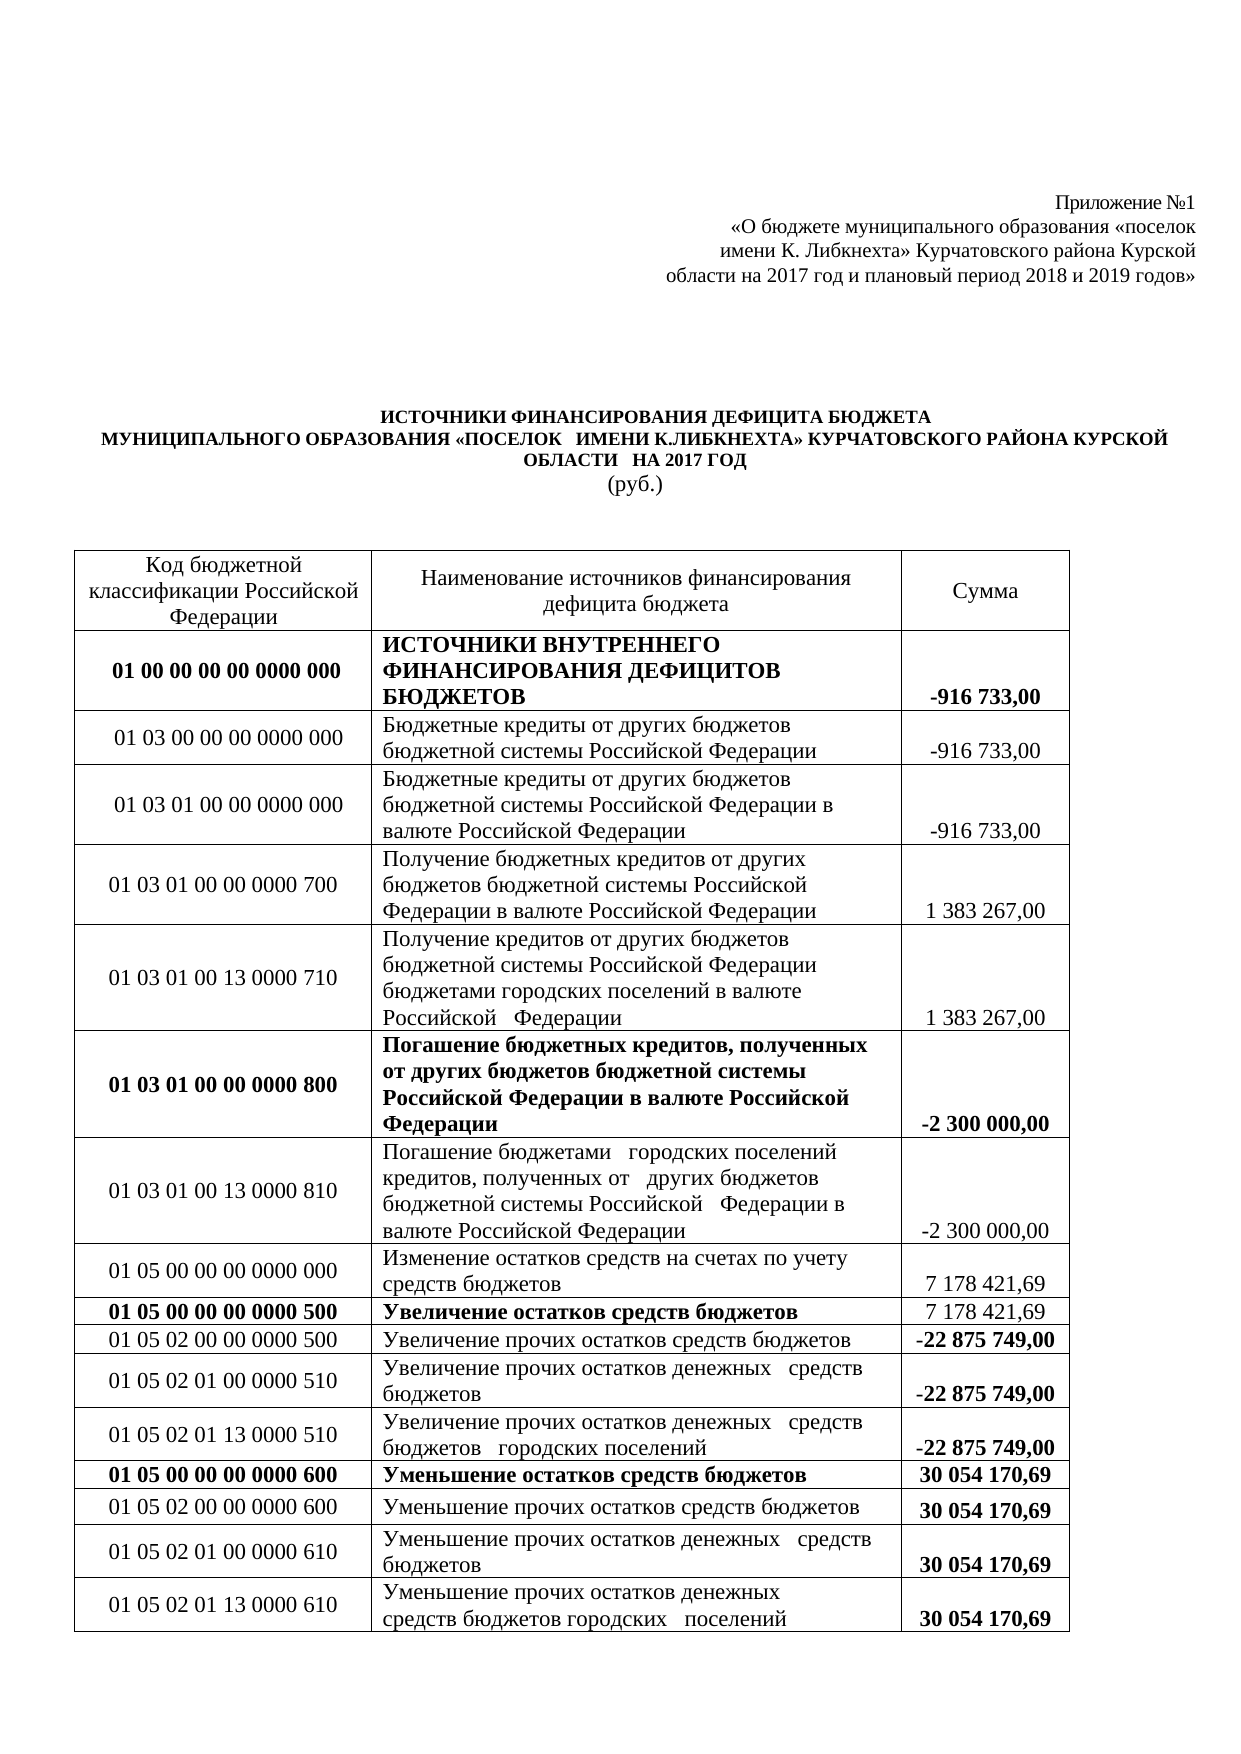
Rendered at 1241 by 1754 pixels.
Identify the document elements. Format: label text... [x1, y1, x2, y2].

text «О бюджете муниципального образования «поселок [74, 214, 1196, 238]
text Приложение №1 [74, 190, 1196, 214]
table_cell 01 05 02 01 00 0000 610 [75, 1525, 371, 1577]
table_cell -916 733,00 [902, 711, 1069, 763]
table_cell 01 05 00 00 00 0000 000 [75, 1244, 371, 1297]
table_cell Уменьшение прочих остатков денежных средств бюджетов [372, 1525, 901, 1577]
table_cell -2 300 000,00 [902, 1031, 1069, 1137]
table_cell Уменьшение прочих остатков денежных средств бюджетов городских поселений [372, 1578, 901, 1631]
table_cell -916 733,00 [902, 765, 1069, 844]
table_cell ИСТОЧНИКИ ВНУТРЕННЕГО ФИНАНСИРОВАНИЯ ДЕФИЦИТОВ БЮДЖЕТОВ [372, 631, 901, 710]
table_cell 01 05 00 00 00 0000 600 [75, 1461, 371, 1488]
table_header Сумма [902, 551, 1069, 630]
table_cell 01 05 02 00 00 0000 600 [75, 1489, 371, 1523]
table_cell -22 875 749,00 [902, 1354, 1069, 1407]
table_cell Уменьшение прочих остатков средств бюджетов [372, 1489, 901, 1523]
table_cell Получение бюджетных кредитов от других бюджетов бюджетной системы Российской Федерации в валюте Российской Федерации [372, 845, 901, 924]
table_cell -916 733,00 [902, 631, 1069, 710]
table_header Код бюджетной классификации Российской Федерации [75, 551, 371, 630]
table_cell -22 875 749,00 [902, 1325, 1069, 1353]
table_cell Уменьшение остатков средств бюджетов [372, 1461, 901, 1488]
table_cell 01 05 02 00 00 0000 500 [75, 1325, 371, 1353]
text ИСТОЧНИКИ ФИНАНСИРОВАНИЯ ДЕФИЦИТА БЮДЖЕТА [74, 406, 1196, 427]
table_cell -2 300 000,00 [902, 1138, 1069, 1243]
table_cell Получение кредитов от других бюджетов бюджетной системы Российской Федерации бюджетами городских поселений в валюте Российской Федерации [372, 925, 901, 1030]
text области на 2017 год и плановый период 2018 и 2019 годов» [74, 262, 1196, 287]
table_cell 01 03 01 00 00 0000 800 [75, 1031, 371, 1137]
table_cell 1 383 267,00 [902, 925, 1069, 1030]
table_cell 01 03 01 00 13 0000 710 [75, 925, 371, 1030]
table_cell 01 05 02 01 13 0000 510 [75, 1408, 371, 1460]
table_cell 01 05 02 01 00 0000 510 [75, 1354, 371, 1407]
table_cell 01 03 01 00 00 0000 700 [75, 845, 371, 924]
table_cell 1 383 267,00 [902, 845, 1069, 924]
table_header Наименование источников финансирования дефицита бюджета [372, 551, 901, 630]
table_cell 30 054 170,69 [902, 1525, 1069, 1577]
table_cell 30 054 170,69 [902, 1461, 1069, 1488]
table_cell Погашение бюджетами городских поселений кредитов, полученных от других бюджетов бюджетной системы Российской Федерации в валюте Российской Федерации [372, 1138, 901, 1243]
table_cell 01 03 00 00 00 0000 000 [75, 711, 371, 763]
table_cell 7 178 421,69 [902, 1244, 1069, 1297]
table_cell Погашение бюджетных кредитов, полученных от других бюджетов бюджетной системы Российской Федерации в валюте Российской Федерации [372, 1031, 901, 1137]
text (руб.) [74, 471, 1196, 497]
table_cell 7 178 421,69 [902, 1298, 1069, 1324]
table_cell 01 03 01 00 00 0000 000 [75, 765, 371, 844]
text МУНИЦИПАЛЬНОГО ОБРАЗОВАНИЯ «ПОСЕЛОК ИМЕНИ К.ЛИБКНЕХТА» КУРЧАТОВСКОГО РАЙОНА КУРСКОЙ ОБЛАСТИ НА 2017 ГОД [74, 427, 1196, 471]
table_cell 30 054 170,69 [902, 1578, 1069, 1631]
table_cell 01 00 00 00 00 0000 000 [75, 631, 371, 710]
table_cell Увеличение прочих остатков денежных средств бюджетов городских поселений [372, 1408, 901, 1460]
table_cell Увеличение прочих остатков денежных средств бюджетов [372, 1354, 901, 1407]
table_cell Изменение остатков средств на счетах по учету средств бюджетов [372, 1244, 901, 1297]
text имени К. Либкнехта» Курчатовского района Курской [74, 238, 1196, 262]
table_cell 01 05 02 01 13 0000 610 [75, 1578, 371, 1631]
table_cell 01 03 01 00 13 0000 810 [75, 1138, 371, 1243]
table_cell 30 054 170,69 [902, 1489, 1069, 1523]
table_cell Увеличение прочих остатков средств бюджетов [372, 1325, 901, 1353]
table_cell Бюджетные кредиты от других бюджетов бюджетной системы Российской Федерации [372, 711, 901, 763]
table_cell 01 05 00 00 00 0000 500 [75, 1298, 371, 1324]
table_cell Бюджетные кредиты от других бюджетов бюджетной системы Российской Федерации в валюте Российской Федерации [372, 765, 901, 844]
table_cell Увеличение остатков средств бюджетов [372, 1298, 901, 1324]
table_cell -22 875 749,00 [902, 1408, 1069, 1460]
